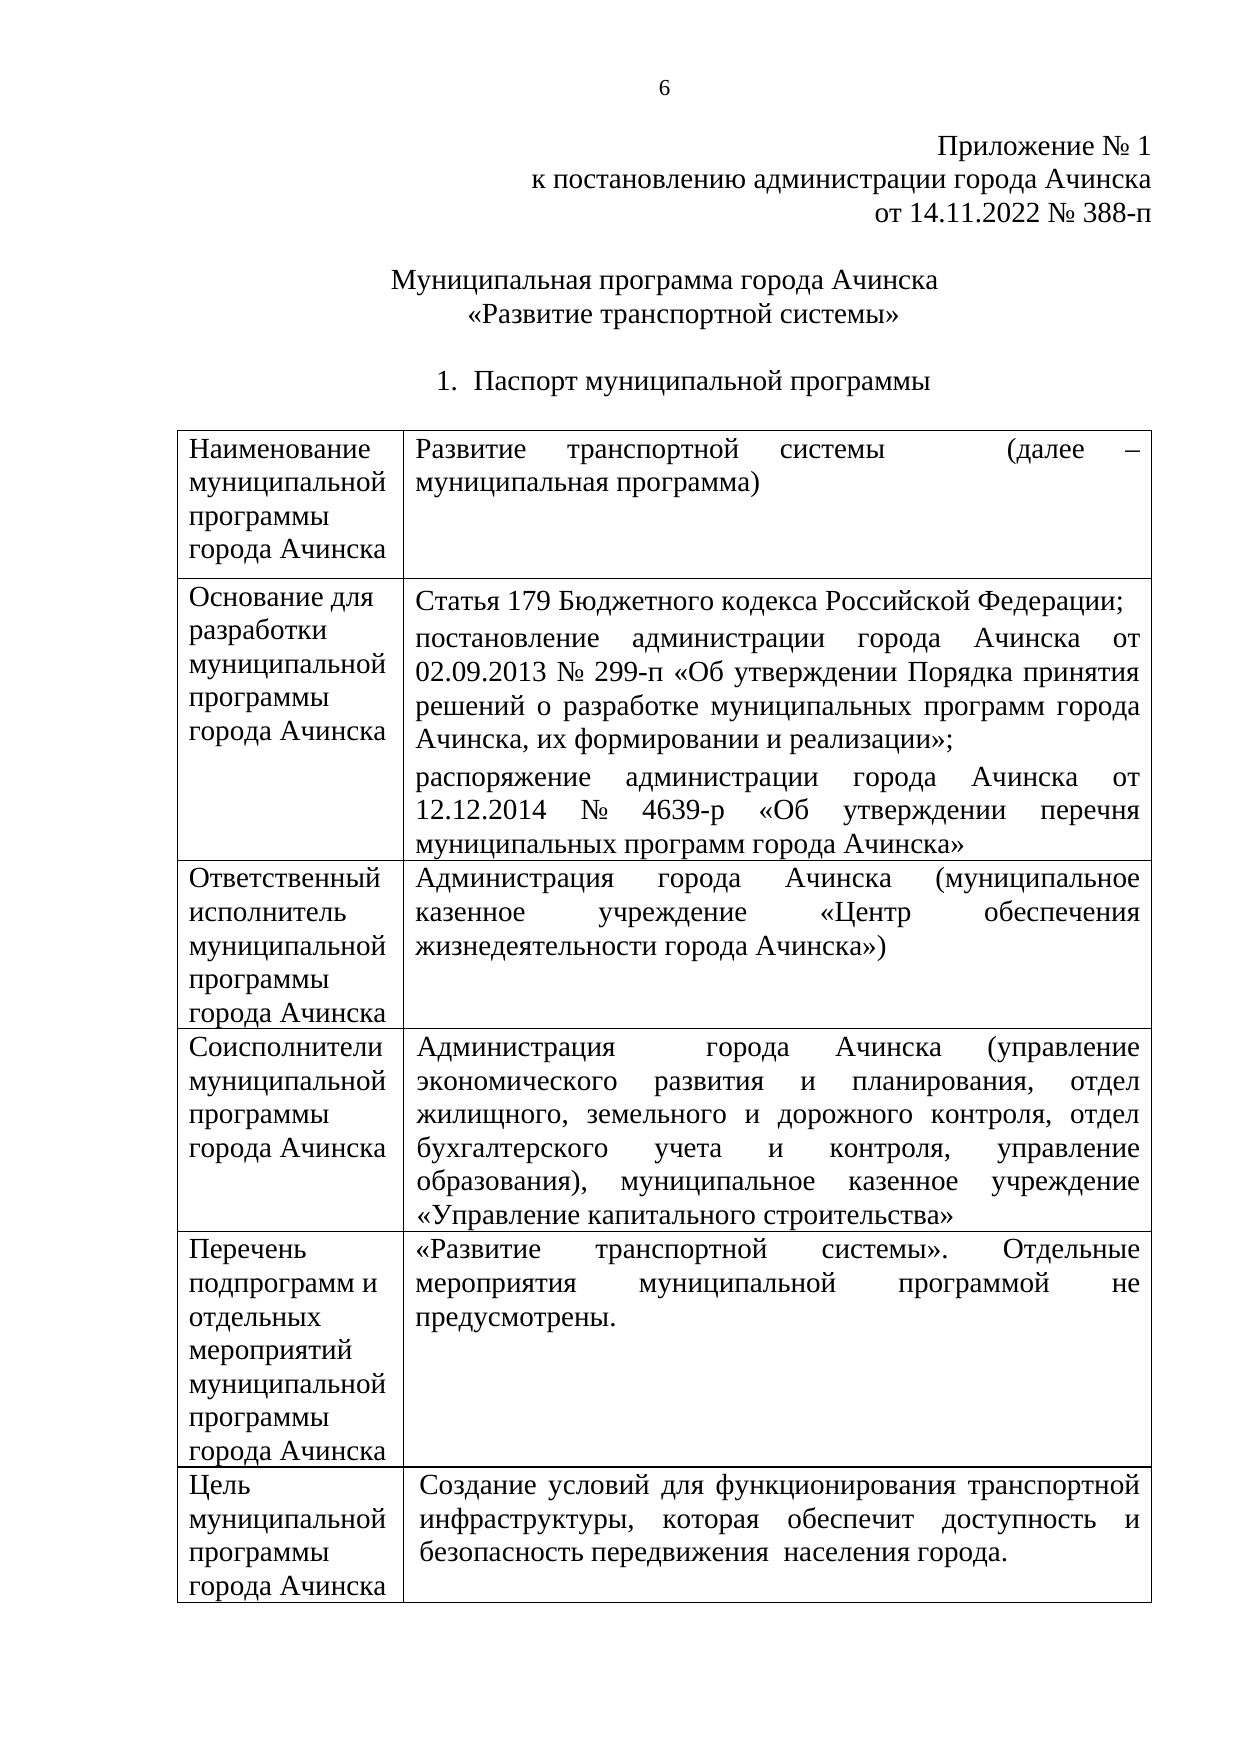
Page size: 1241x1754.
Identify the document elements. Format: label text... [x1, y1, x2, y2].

text Муниципальная программа города Ачинска [177, 262, 1152, 296]
table_cell Перечень подпрограмм и отдельных мероприятий муниципальной программы города Ачинска [178, 1232, 403, 1466]
table_cell Статья 179 Бюджетного кодекса Российской Федерации; постановление администрации города Ачинска от 02.09.2013 № 299-п «Об утверждении Порядка принятия решений о разработке муниципальных программ города Ачинска, их формировании и реализации»; распоряжение администрации города Ачинска от 12.12.2014 № 4639-р «Об утверждении перечня муниципальных программ города Ачинска» [404, 579, 1151, 859]
table_cell «Развитие транспортной системы». Отдельные мероприятия муниципальной программой не предусмотрены. [404, 1232, 1151, 1466]
text от 14.11.2022 № 388-п [177, 195, 1152, 229]
table_header Наименование муниципальной программы города Ачинска [178, 431, 403, 578]
table_cell Основание для разработки муниципальной программы города Ачинска [178, 579, 403, 859]
table_cell Цель муниципальной программы города Ачинска [178, 1468, 403, 1602]
table_cell Создание условий для функционирования транспортной инфраструктуры, которая обеспечит доступность и безопасность передвижения населения города. [404, 1468, 1151, 1602]
table_cell Администрация города Ачинска (муниципальное казенное учреждение «Центр обеспечения жизнедеятельности города Ачинска») [404, 861, 1151, 1028]
table_header Развитие транспортной системы (далее – муниципальная программа) [404, 431, 1151, 578]
table_cell Администрация города Ачинска (управление экономического развития и планирования, отдел жилищного, земельного и дорожного контроля, отдел бухгалтерского учета и контроля, управление образования), муниципальное казенное учреждение «Управление капитального строительства» [404, 1029, 1151, 1231]
text «Развитие транспортной системы» [215, 296, 1152, 329]
text Приложение № 1 [177, 128, 1152, 162]
list Паспорт муниципальной программы [215, 363, 1152, 396]
table_cell Ответственный исполнитель муниципальной программы города Ачинска [178, 861, 403, 1028]
text к постановлению администрации города Ачинска [177, 162, 1152, 195]
table_cell Соисполнители муниципальной программы города Ачинска [178, 1029, 403, 1231]
